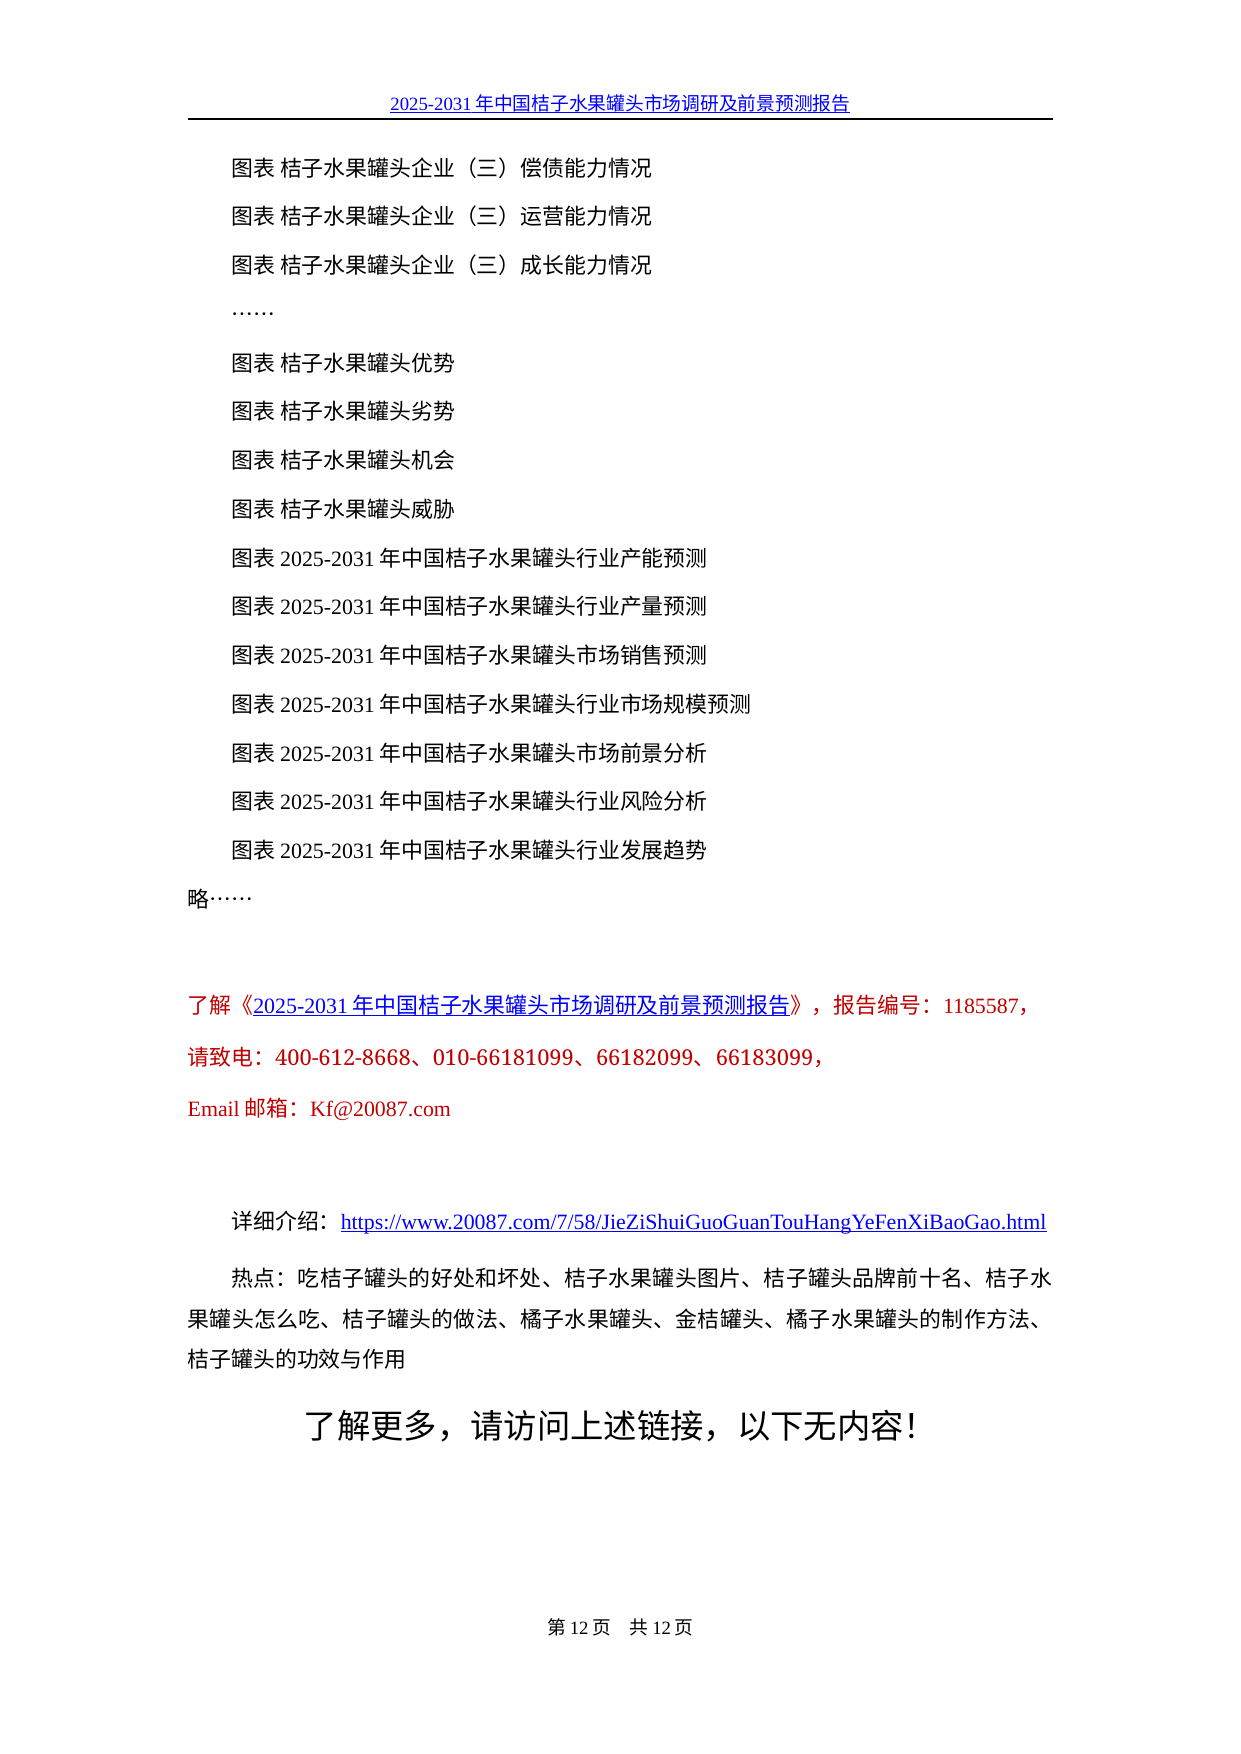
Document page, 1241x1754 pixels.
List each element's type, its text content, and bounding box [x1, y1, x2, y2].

title 了解更多，请访问上述链接，以下无内容！ [187, 1392, 1053, 1457]
text 热点：吃桔子罐头的好处和坏处、桔子水果罐头图片、桔子罐头品牌前十名、桔子水果罐头怎么吃、桔子罐头的做法、橘子水果罐头、金桔罐头、橘子水果罐头的制作方法、桔子罐头的功效与作用 [187, 1261, 1053, 1374]
text 请致电：400-612-8668、010-66181099、66182099、66183099， [187, 1039, 1053, 1072]
text 详细介绍：https://www.20087.com/7/58/JieZiShuiGuoGuanTouHangYeFenXiBaoGao.html [187, 1204, 1053, 1236]
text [187, 150, 1053, 914]
text 了解《2025-2031年中国桔子水果罐头市场调研及前景预测报告》，报告编号：1185587， [187, 988, 1053, 1020]
text Email邮箱：Kf@20087.com [187, 1091, 1053, 1123]
